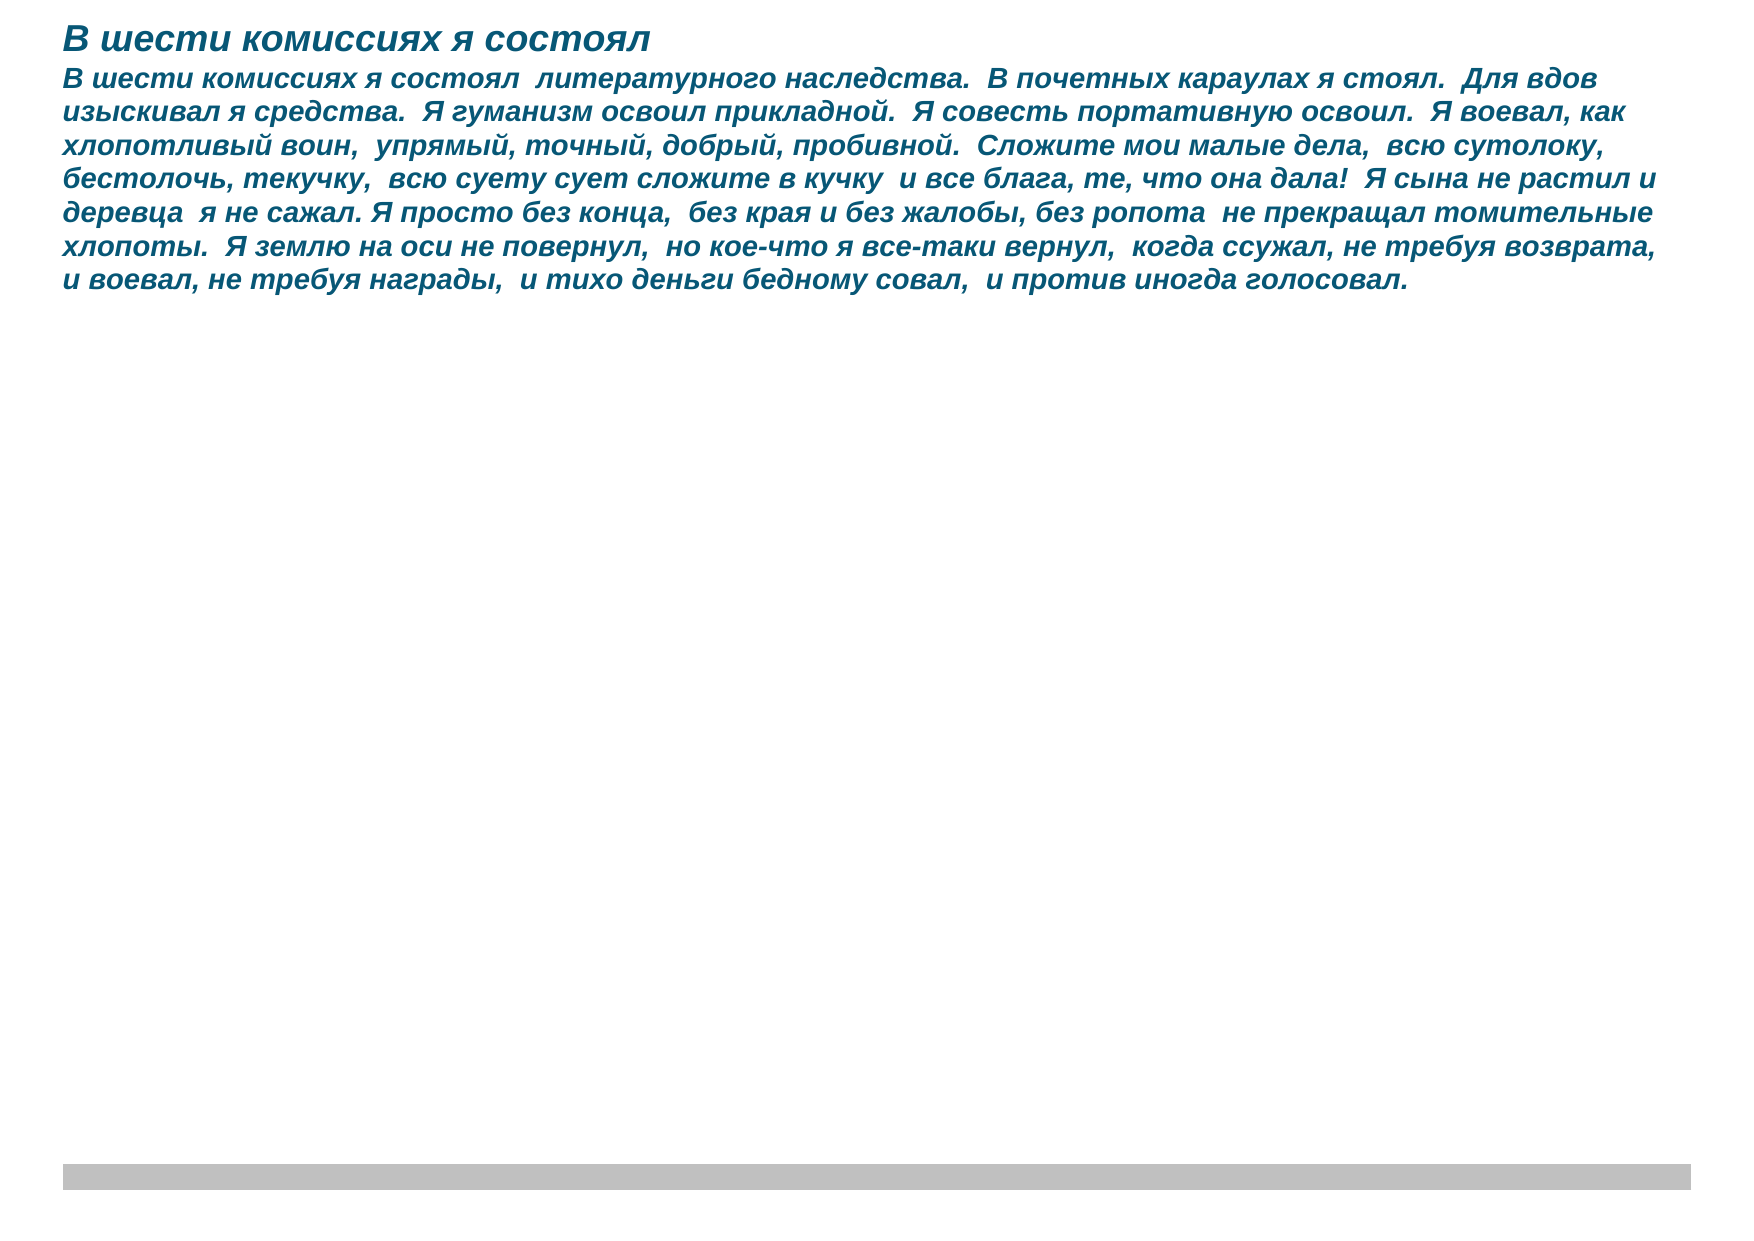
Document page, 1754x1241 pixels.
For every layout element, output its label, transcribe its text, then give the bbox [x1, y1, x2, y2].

text В шести комиссиях я состоял [62, 61, 1691, 296]
subtitle В шести комиссиях я состоял [62, 17, 1691, 60]
